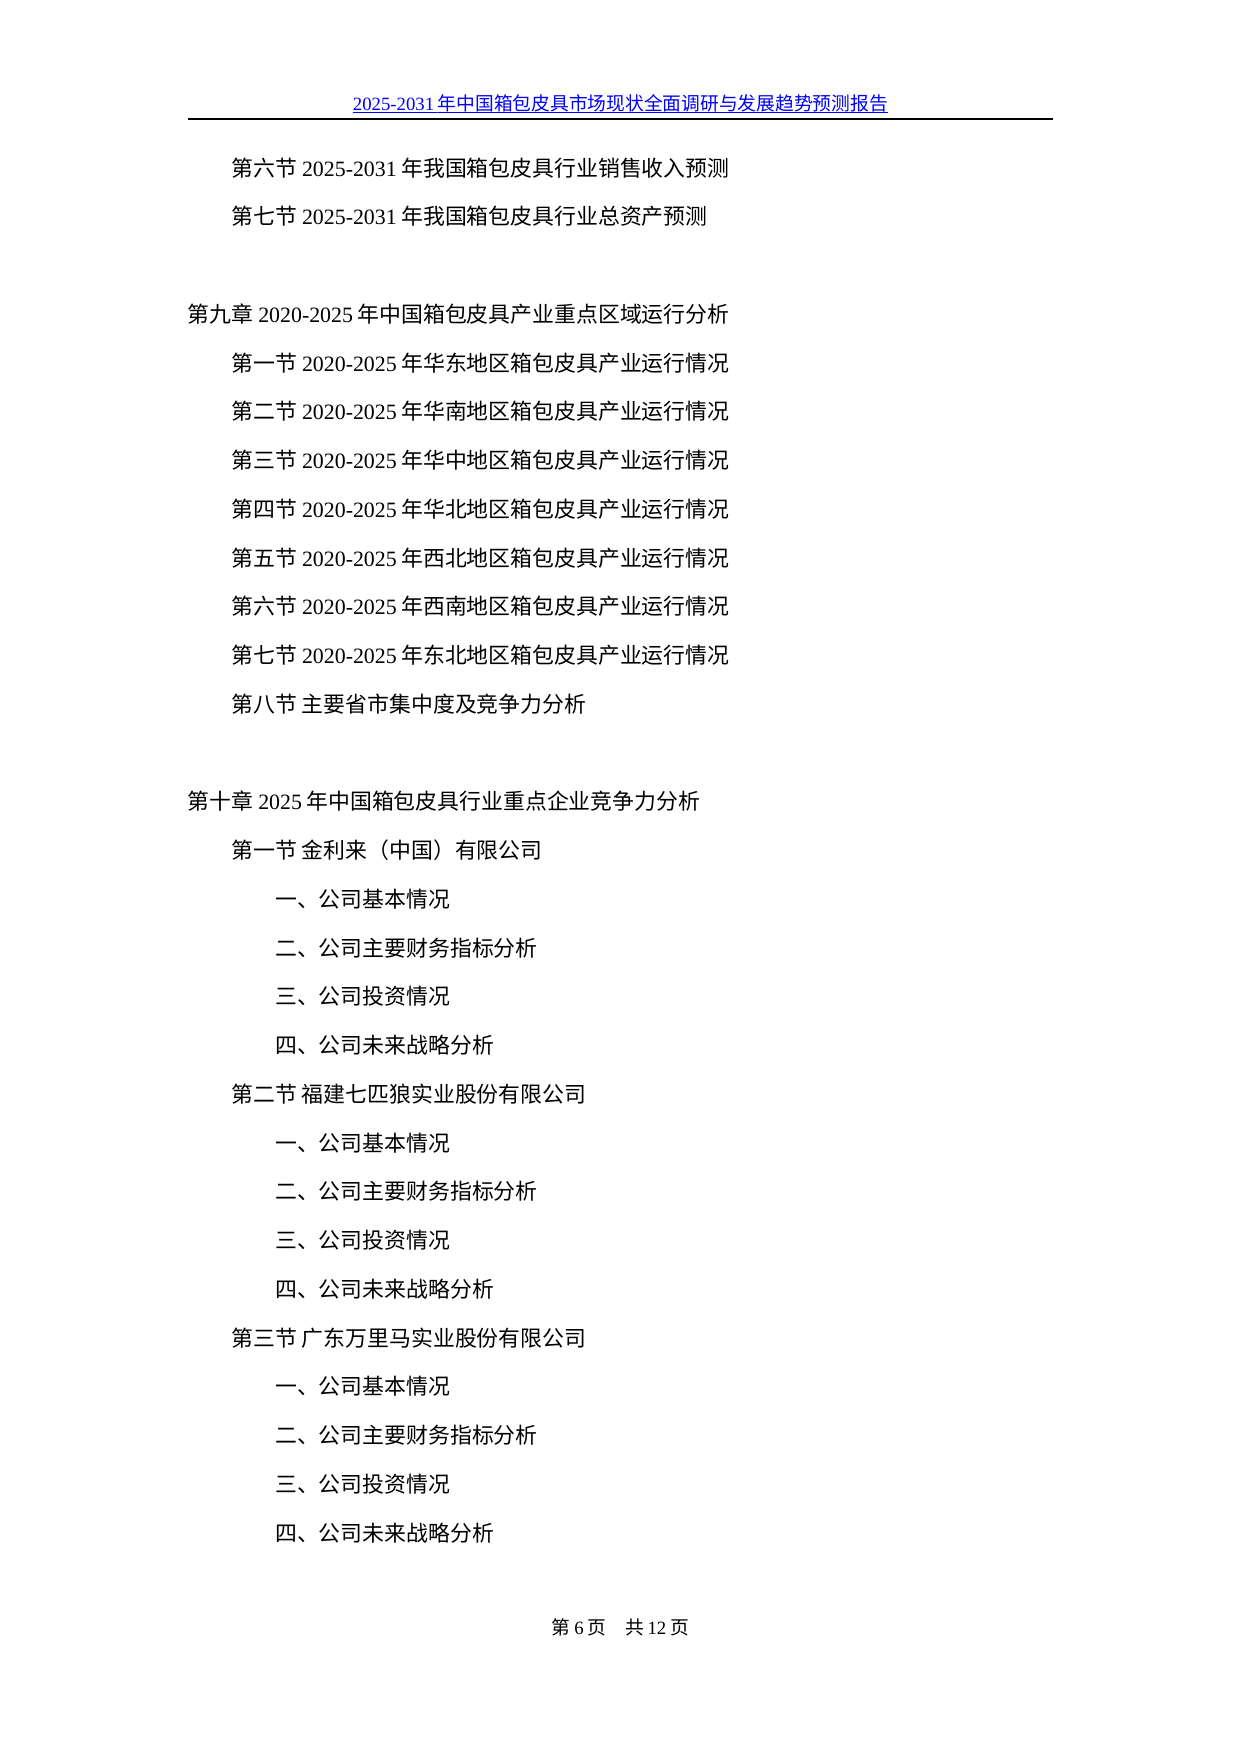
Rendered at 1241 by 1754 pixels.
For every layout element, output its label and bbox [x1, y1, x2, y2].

text [187, 150, 1053, 1548]
